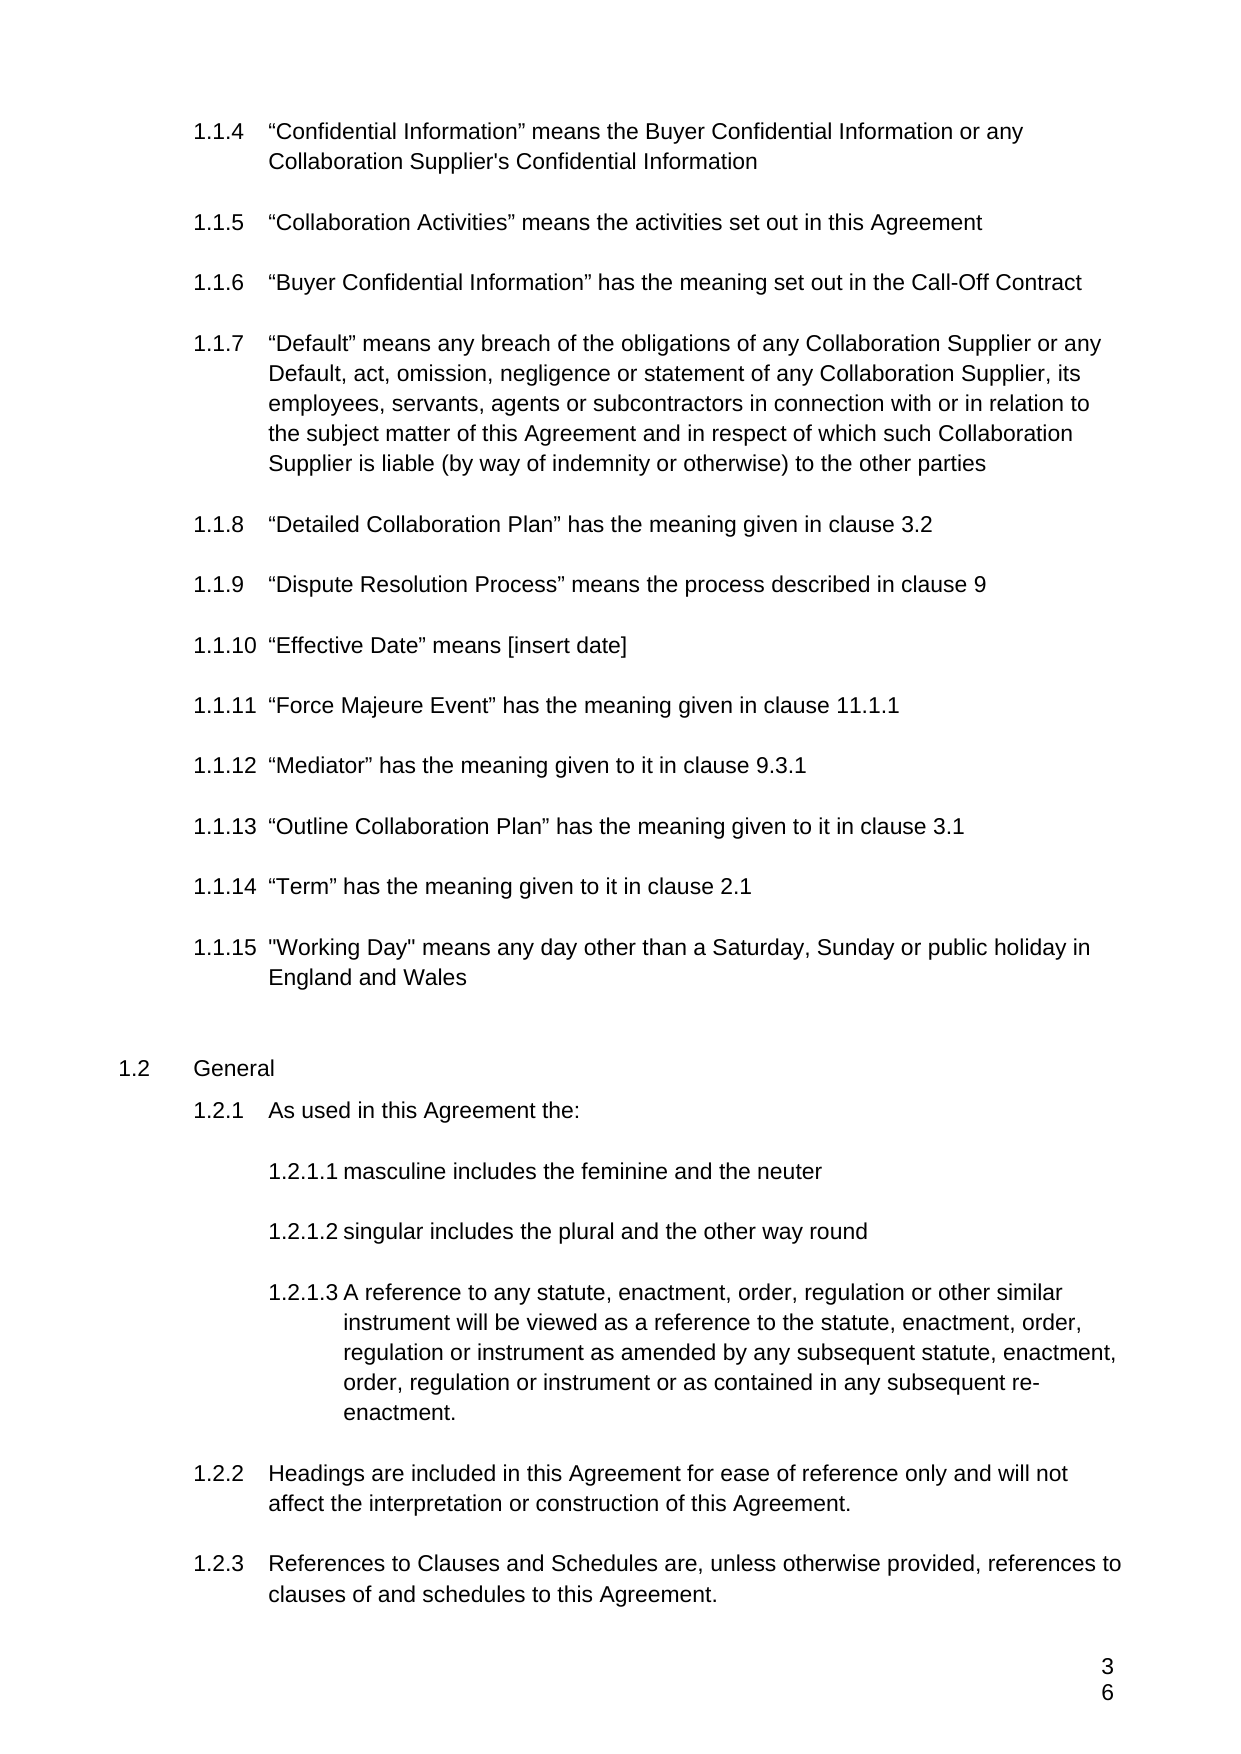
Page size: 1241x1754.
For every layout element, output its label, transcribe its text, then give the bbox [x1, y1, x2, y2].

text 1.1.12 “Mediator” has the meaning given to it in clause 9.3.1 [118, 752, 1122, 779]
text 1.1.11 “Force Majeure Event” has the meaning given in clause 11.1.1 [118, 692, 1122, 718]
text 1.2.1 As used in this Agreement the: [118, 1097, 1122, 1124]
text 1.2.3 References to Clauses and Schedules are, unless otherwise provided, references to clauses of and schedules to this Agreement. [193, 1550, 1122, 1607]
text 1.1.10 “Effective Date” means [insert date] [118, 632, 1122, 658]
text 1.1.6 “Buyer Confidential Information” has the meaning set out in the Call-Off Contract [118, 269, 1122, 296]
text 1.2.1.3 A reference to any statute, enactment, order, regulation or other similar instrument will be viewed as a reference to the statute, enactment, order, regulation or instrument as amended by any subsequent statute, enactment, order, regulation or instrument or as contained in any subsequent re-enactment. [268, 1278, 1122, 1426]
text 1.1.15 "Working Day" means any day other than a Saturday, Sunday or public holiday in England and Wales [193, 934, 1122, 990]
text 1.1.5 “Collaboration Activities” means the activities set out in this Agreement [118, 209, 1122, 235]
text 1.1.7 “Default” means any breach of the obligations of any Collaboration Supplier or any Default, act, omission, negligence or statement of any Collaboration Supplier, its employees, servants, agents or subcontractors in connection with or in relation to the subject matter of this Agreement and in respect of which such Collaboration Supplier is liable (by way of indemnity or otherwise) to the other parties [193, 329, 1122, 477]
text 1.1.14 “Term” has the meaning given to it in clause 2.1 [118, 873, 1122, 900]
text 1.2.1.1 masculine includes the feminine and the neuter [193, 1158, 1122, 1184]
text 1.2 General [118, 1054, 1122, 1081]
text 1.1.9 “Dispute Resolution Process” means the process described in clause 9 [118, 571, 1122, 598]
text 1.1.4 “Confidential Information” means the Buyer Confidential Information or any Collaboration Supplier's Confidential Information [193, 118, 1122, 175]
text 1.1.13 “Outline Collaboration Plan” has the meaning given to it in clause 3.1 [118, 813, 1122, 839]
text 1.1.8 “Detailed Collaboration Plan” has the meaning given in clause 3.2 [118, 511, 1122, 537]
text 1.2.1.2 singular includes the plural and the other way round [193, 1218, 1122, 1244]
text 1.2.2 Headings are included in this Agreement for ease of reference only and will not affect the interpretation or construction of this Agreement. [193, 1460, 1122, 1516]
